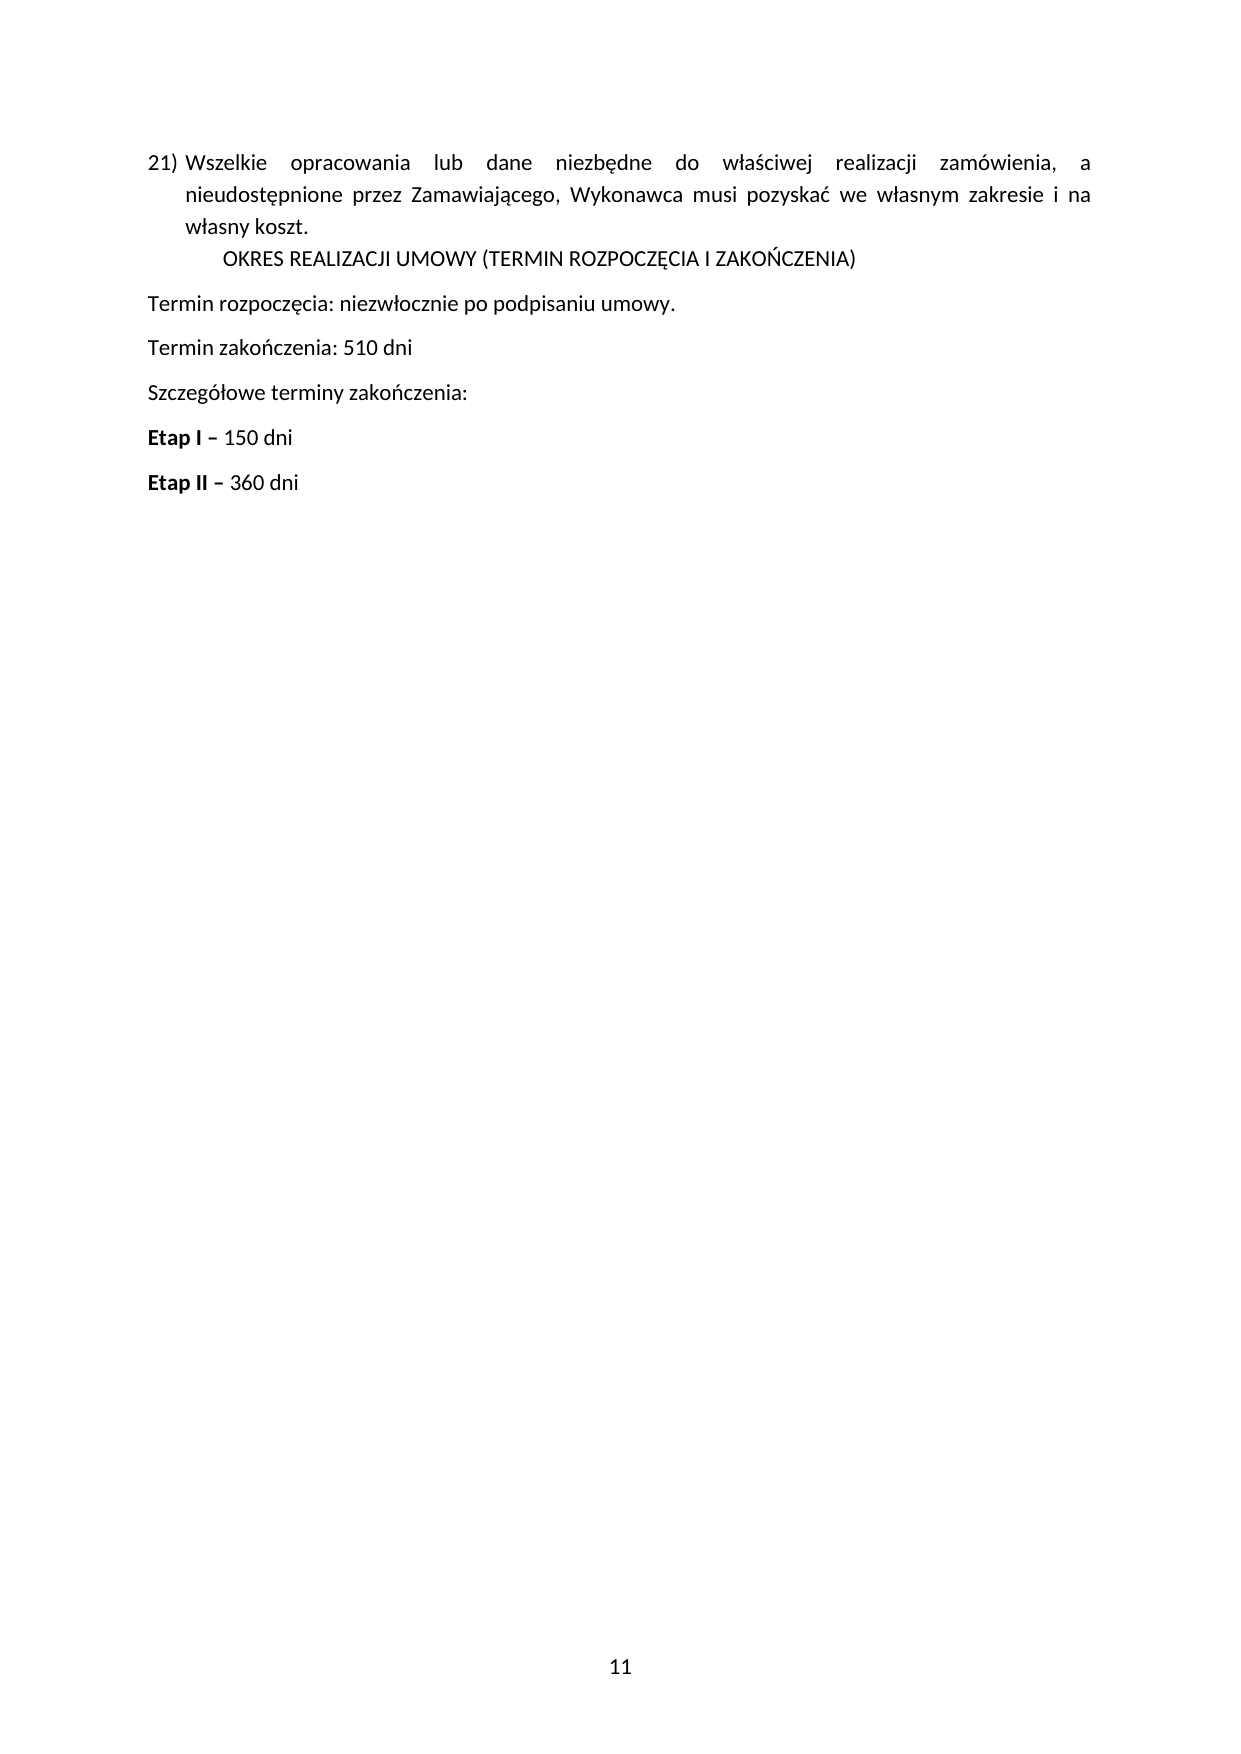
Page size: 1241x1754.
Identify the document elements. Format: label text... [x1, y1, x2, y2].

text Termin zakończenia: 510 dni [148, 333, 1093, 362]
text Etap II – 360 dni [148, 468, 1093, 496]
list Wszelkie opracowania lub dane niezbędne do właściwej realizacji zamówienia, a nieudostępnione przez Zamawiającego, Wykonawca musi pozyskać we własnym zakresie i na własny koszt. [148, 148, 1093, 240]
text Szczegółowe terminy zakończenia: [148, 378, 1093, 406]
text Termin rozpoczęcia: niezwłocznie po podpisaniu umowy. [148, 289, 1093, 317]
text Etap I – 150 dni [148, 423, 1093, 451]
list OKRES REALIZACJI UMOWY (TERMIN ROZPOCZĘCIA I ZAKOŃCZENIA) [223, 244, 1093, 272]
